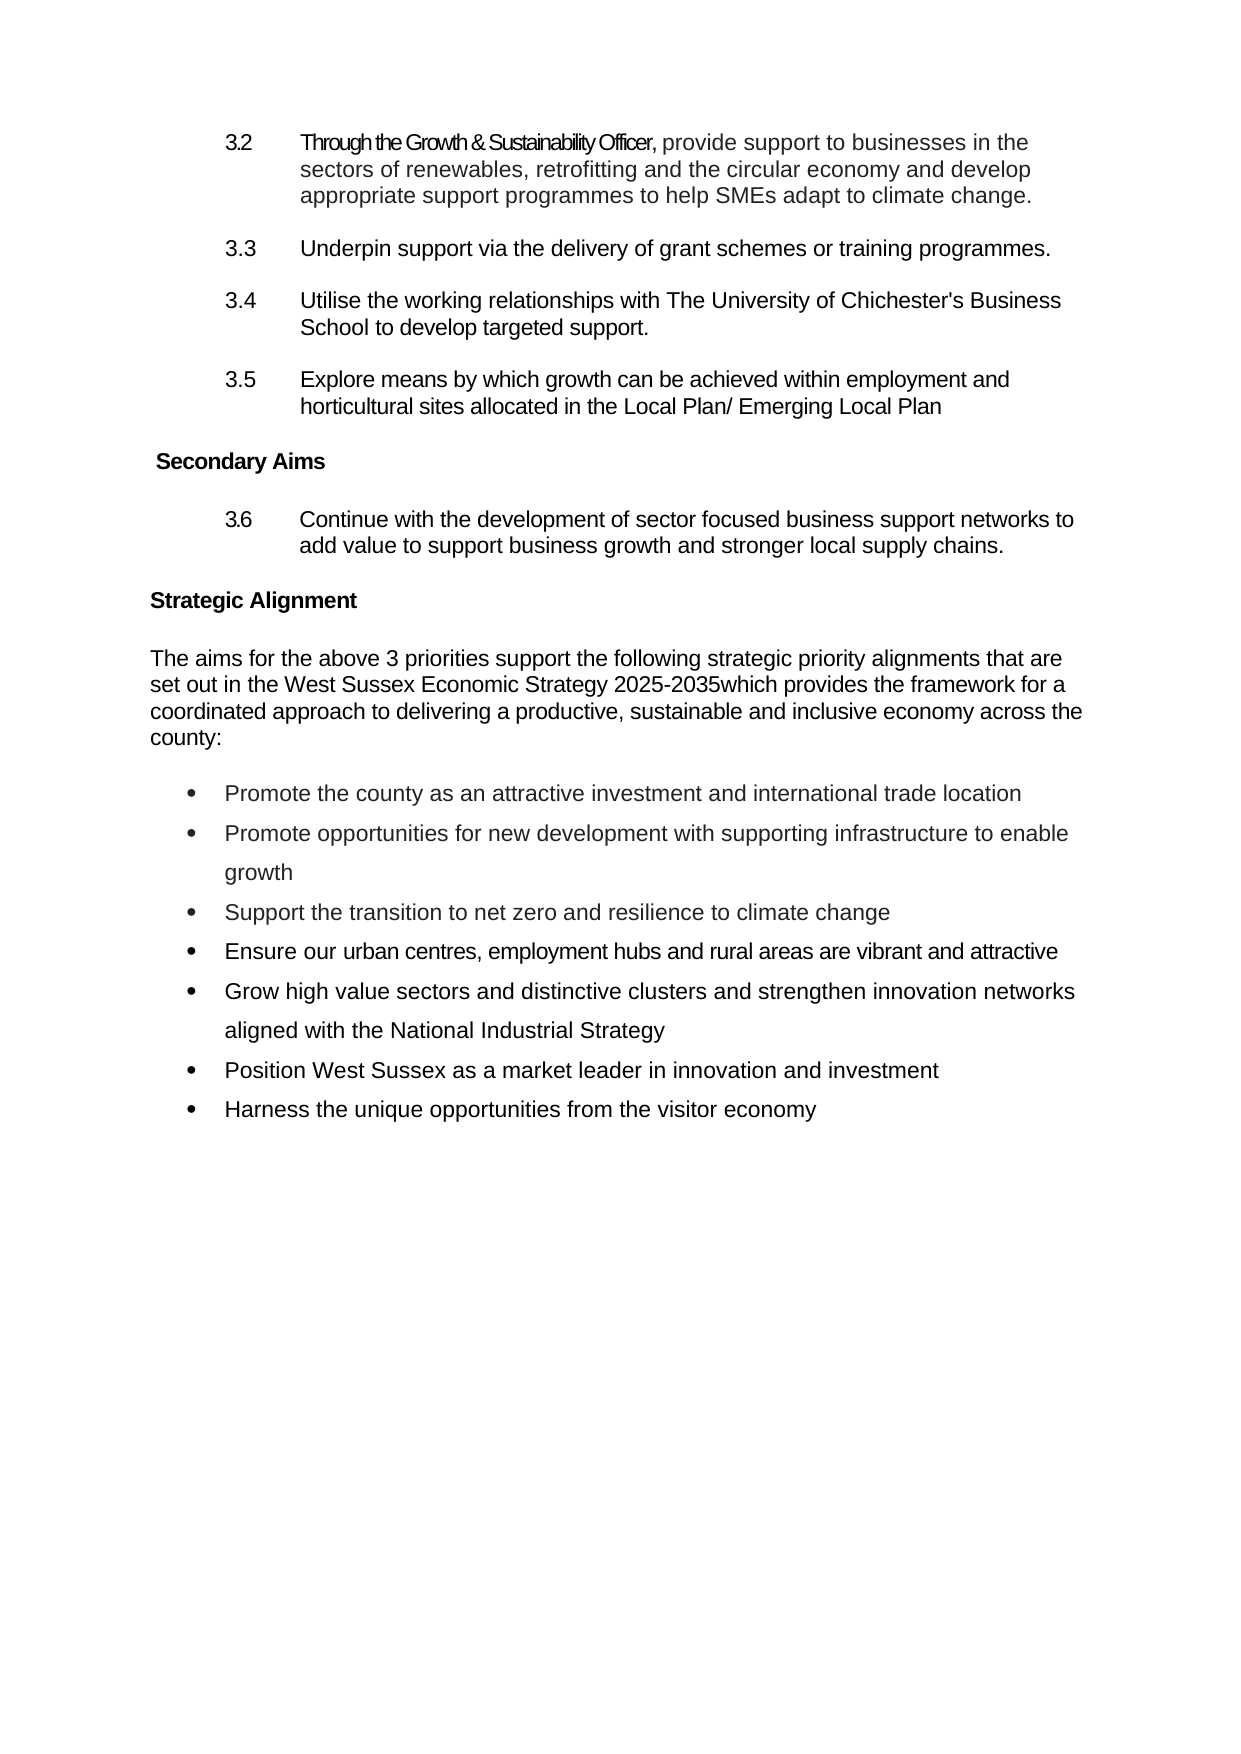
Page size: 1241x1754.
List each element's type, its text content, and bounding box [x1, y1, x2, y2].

text Secondary Aims [150, 445, 1088, 476]
list Support the transition to net zero and resilience to climate change [187, 899, 1088, 925]
text 3.6 Continue with the development of sector focused business support networks to add value to support business growth and stronger local supply chains. [224, 506, 1088, 559]
list Ensure our urban centres, employment hubs and rural areas are vibrant and attractive [187, 938, 1088, 964]
text The aims for the above 3 priorities support the following strategic priority alignments that are set out in the West Sussex Economic Strategy 2025-2035which provides the framework for a coordinated approach to delivering a productive, sustainable and inclusive economy across the county: [150, 645, 1088, 750]
text 3.2 Through the Growth & Sustainability Officer, provide support to businesses in the sectors of renewables, retrofitting and the circular economy and develop appropriate support programmes to help SMEs adapt to climate change. [225, 129, 1088, 208]
list Promote opportunities for new development with supporting infrastructure to enable growth [187, 820, 1088, 886]
text 3.5 Explore means by which growth can be achieved within employment and horticultural sites allocated in the Local Plan/ Emerging Local Plan [225, 366, 1088, 419]
list Grow high value sectors and distinctive clusters and strengthen innovation networks aligned with the National Industrial Strategy [187, 978, 1088, 1043]
list Promote the county as an attractive investment and international trade location [187, 780, 1088, 807]
text 3.3 Underpin support via the delivery of grant schemes or training programmes. [225, 234, 1088, 261]
text Strategic Alignment [150, 587, 1088, 614]
list Harness the unique opportunities from the visitor economy [187, 1096, 1088, 1122]
text 3.4 Utilise the working relationships with The University of Chichester's Business School to develop targeted support. [225, 287, 1088, 340]
list Position West Sussex as a market leader in innovation and investment [187, 1057, 1088, 1083]
